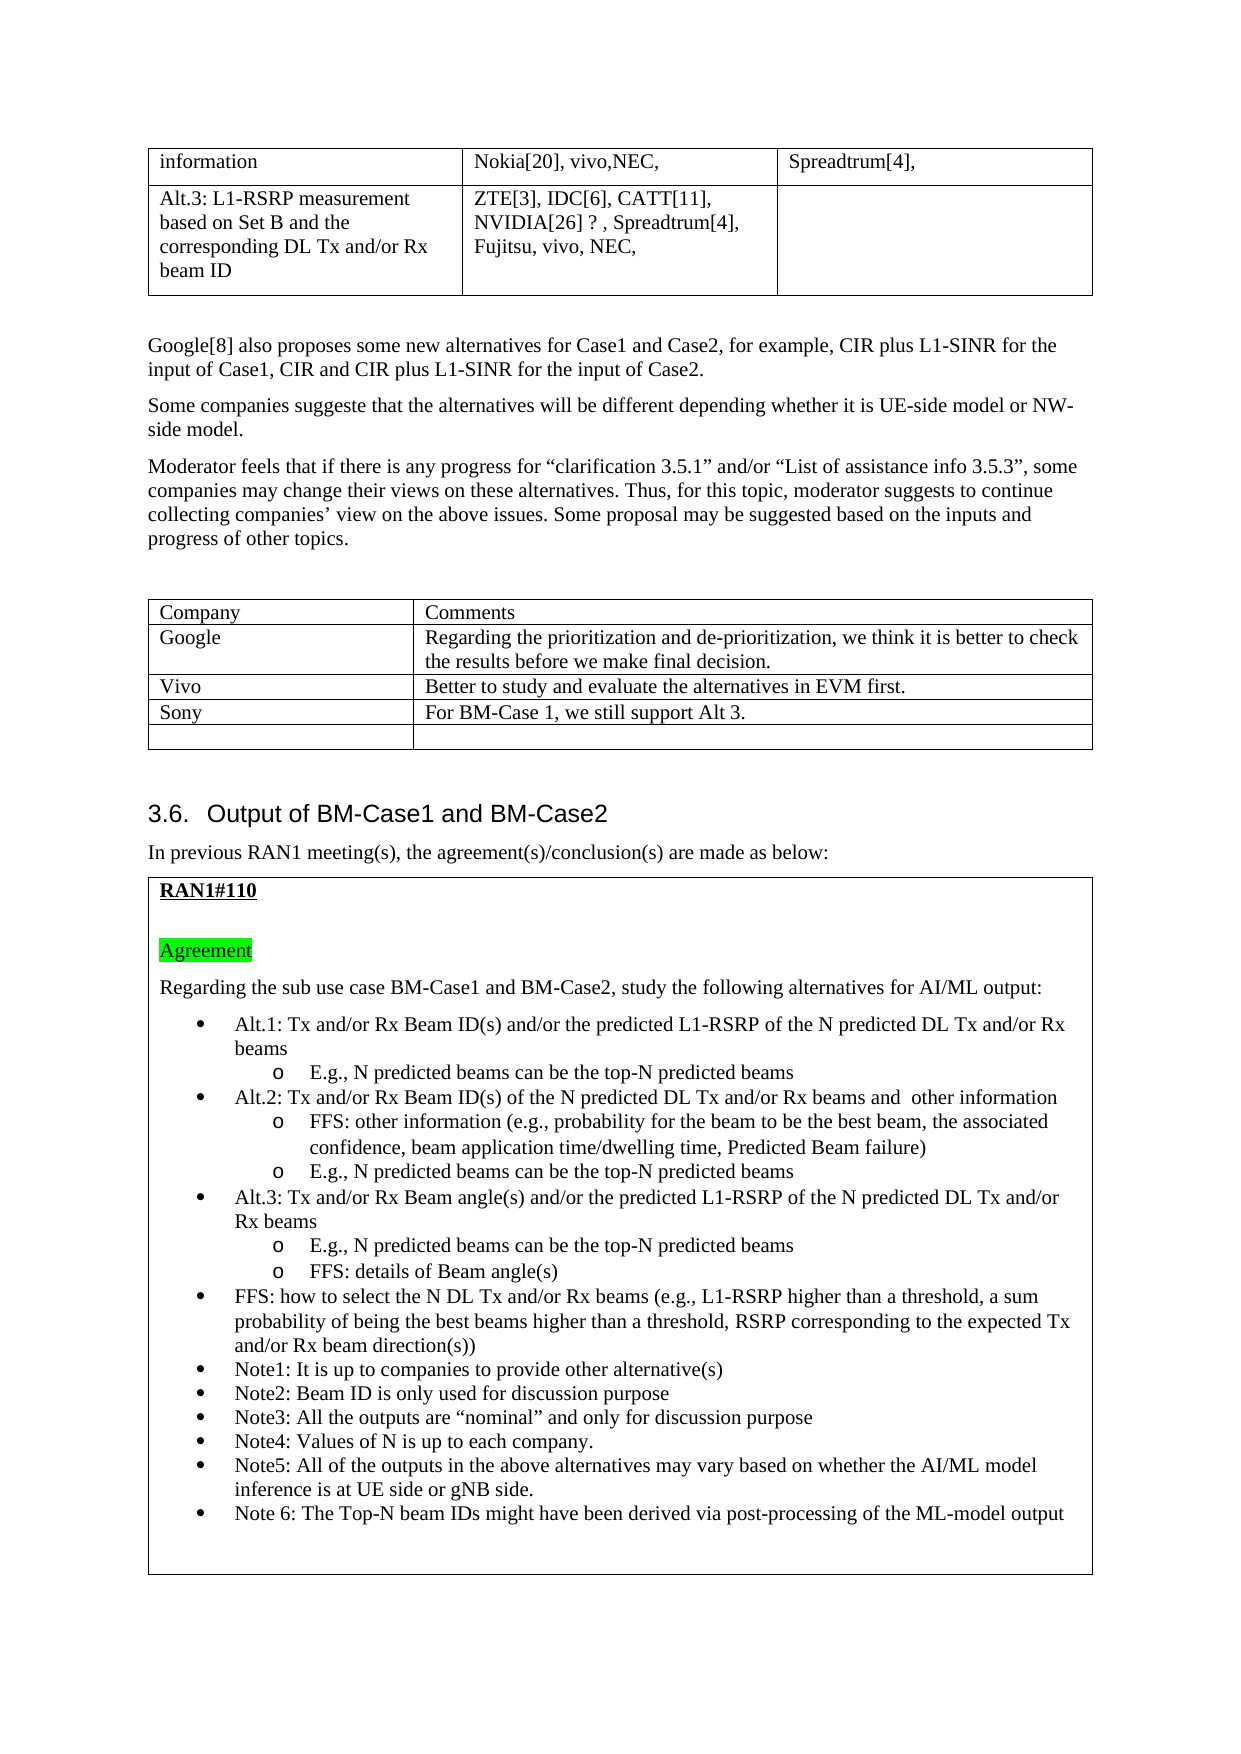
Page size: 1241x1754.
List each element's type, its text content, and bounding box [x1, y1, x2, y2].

subtitle Output of BM-Case1 and BM-Case2 [148, 799, 1093, 828]
table_cell Vivo [149, 675, 413, 698]
text In previous RAN1 meeting(s), the agreement(s)/conclusion(s) are made as below: [148, 840, 1093, 864]
table_cell Better to study and evaluate the alternatives in EVM first. [414, 675, 1092, 698]
table_cell [778, 186, 1092, 295]
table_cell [778, 149, 1092, 185]
text Some companies suggeste that the alternatives will be different depending whether it is UE-side model or NW-side model. [148, 393, 1093, 441]
table_header Company [149, 600, 413, 624]
table_header Comments [414, 600, 1092, 624]
table_cell ZTE[3], IDC[6], CATT[11], NVIDIA[26] ? , Spreadtrum[4], Fujitsu, vivo, NEC, [463, 186, 777, 295]
text Moderator feels that if there is any progress for “clarification 3.5.1” and/or “List of assistance info 3.5.3”, some companies may change their views on these alternatives. Thus, for this topic, moderator suggests to continue collecting companies’ view on the above issues. Some proposal may be suggested based on the inputs and progress of other topics. [148, 454, 1093, 550]
table_cell Sony [149, 700, 413, 724]
table_header RAN1#110 Agreement Regarding the sub use case BM-Case1 and BM-Case2, study the following alternatives for AI/ML output: Alt.1: Tx and/or Rx Beam ID(s) and/or the predicted L1-RSRP of the N predicted DL Tx and/or Rx beams E.g., N predicted beams can be the top-N predicted beams Alt.2: Tx and/or Rx Beam ID(s) of the N predicted DL Tx and/or Rx beams and other information FFS: other information (e.g., probability for the beam to be the best beam, the associated confidence, beam application time/dwelling time, Predicted Beam failure) E.g., N predicted beams can be the top-N predicted beams Alt.3: Tx and/or Rx Beam angle(s) and/or the predicted L1-RSRP of the N predicted DL Tx and/or Rx beams E.g., N predicted beams can be the top-N predicted beams FFS: details of Beam angle(s) FFS: how to select the N DL Tx and/or Rx beams (e.g., L1-RSRP higher than a threshold, a sum probability of being the best beams higher than a threshold, RSRP corresponding to the expected Tx and/or Rx beam direction(s)) Note1: It is up to companies to provide other alternative(s) Note2: Beam ID is only used for discussion purpose Note3: All the outputs are “nominal” and only for discussion purpose Note4: Values of N is up to each company. Note5: All of the outputs in the above alternatives may vary based on whether the AI/ML model inference is at UE side or gNB side. Note 6: The Top-N beam IDs might have been derived via post-processing of the ML-model output [149, 878, 1092, 1574]
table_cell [463, 149, 777, 185]
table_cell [149, 149, 462, 185]
table_cell For BM-Case 1, we still support Alt 3. [414, 700, 1092, 724]
table_cell [149, 725, 413, 749]
text Google[8] also proposes some new alternatives for Case1 and Case2, for example, CIR plus L1-SINR for the input of Case1, CIR and CIR plus L1-SINR for the input of Case2. [148, 333, 1093, 381]
table_cell Alt.3: L1-RSRP measurement based on Set B and the corresponding DL Tx and/or Rx beam ID [149, 186, 462, 295]
table_cell Regarding the prioritization and de-prioritization, we think it is better to check the results before we make final decision. [414, 625, 1092, 673]
table_cell Google [149, 625, 413, 673]
table_cell [414, 725, 1092, 749]
